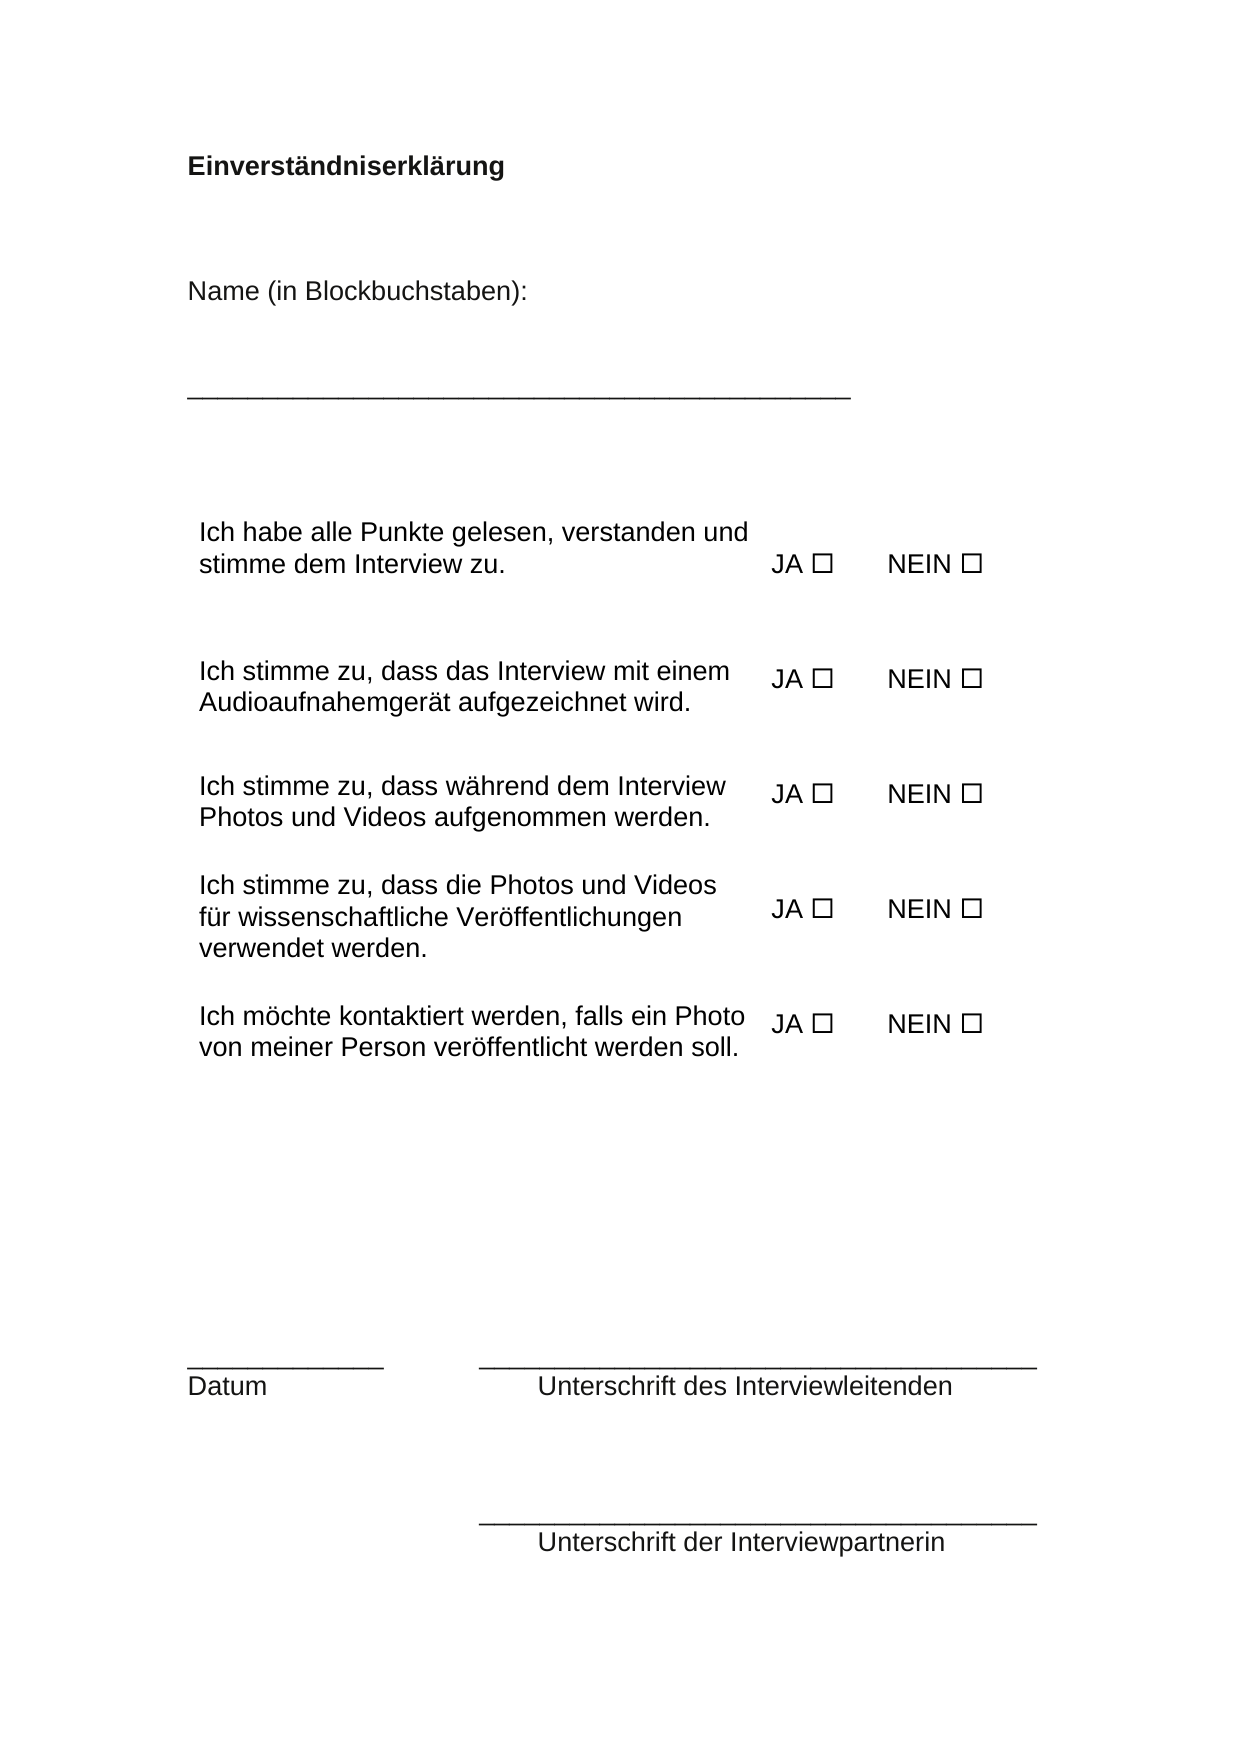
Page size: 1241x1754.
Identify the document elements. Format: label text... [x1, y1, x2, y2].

text Datum Unterschrift des Interviewleitenden [187, 1370, 1053, 1401]
table_cell JA NEIN [760, 859, 1085, 974]
table_cell Ich stimme zu, dass die Photos und Videos für wissenschaftliche Veröffentlichungen verwendet werden. [188, 859, 760, 974]
table_cell JA NEIN [760, 744, 1085, 859]
text _____________________________________ [187, 1495, 1053, 1526]
text _____________ _____________________________________ [187, 1339, 1053, 1370]
text ____________________________________________ [187, 369, 1053, 400]
table_cell Ich stimme zu, dass während dem Interview Photos und Videos aufgenommen werden. [188, 744, 760, 859]
table_cell JA NEIN [760, 974, 1085, 1089]
table_header JA NEIN [760, 514, 1085, 629]
text Einverständniserklärung [187, 150, 1053, 181]
text Unterschrift der Interviewpartnerin [187, 1526, 1053, 1557]
text Name (in Blockbuchstaben): [187, 275, 1053, 306]
table_cell JA NEIN [760, 629, 1085, 744]
table_cell Ich stimme zu, dass das Interview mit einem Audioaufnahemgerät aufgezeichnet wird. [188, 629, 760, 744]
table_header Ich habe alle Punkte gelesen, verstanden und stimme dem Interview zu. [188, 514, 760, 629]
table_cell Ich möchte kontaktiert werden, falls ein Photo von meiner Person veröffentlicht werden soll. [188, 974, 760, 1089]
